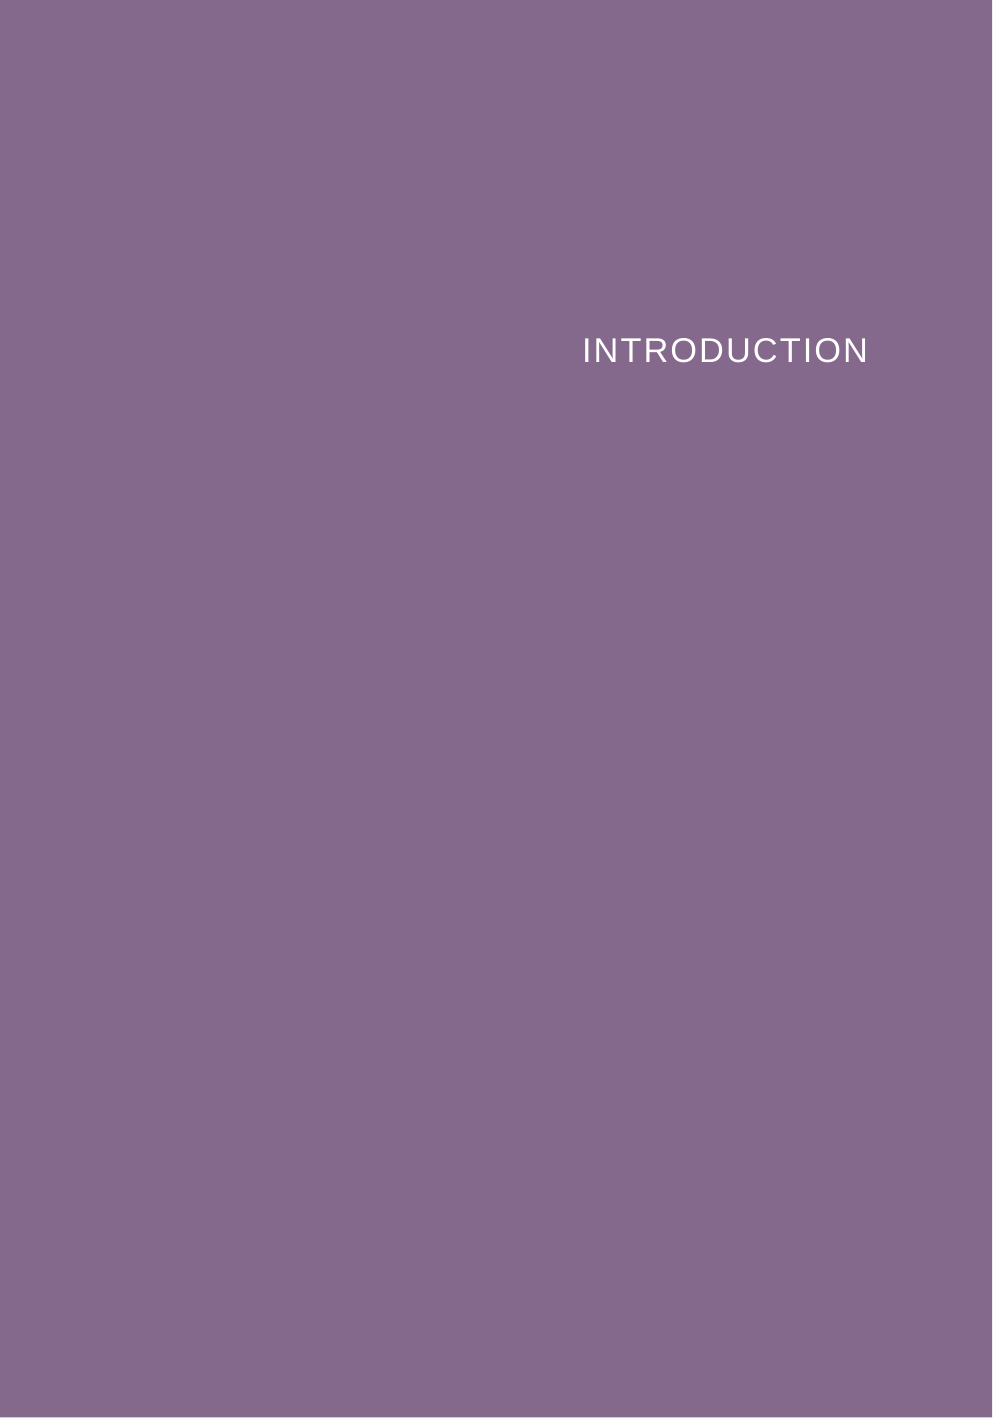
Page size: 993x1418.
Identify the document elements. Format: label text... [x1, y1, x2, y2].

text Introduction [124, 332, 868, 370]
